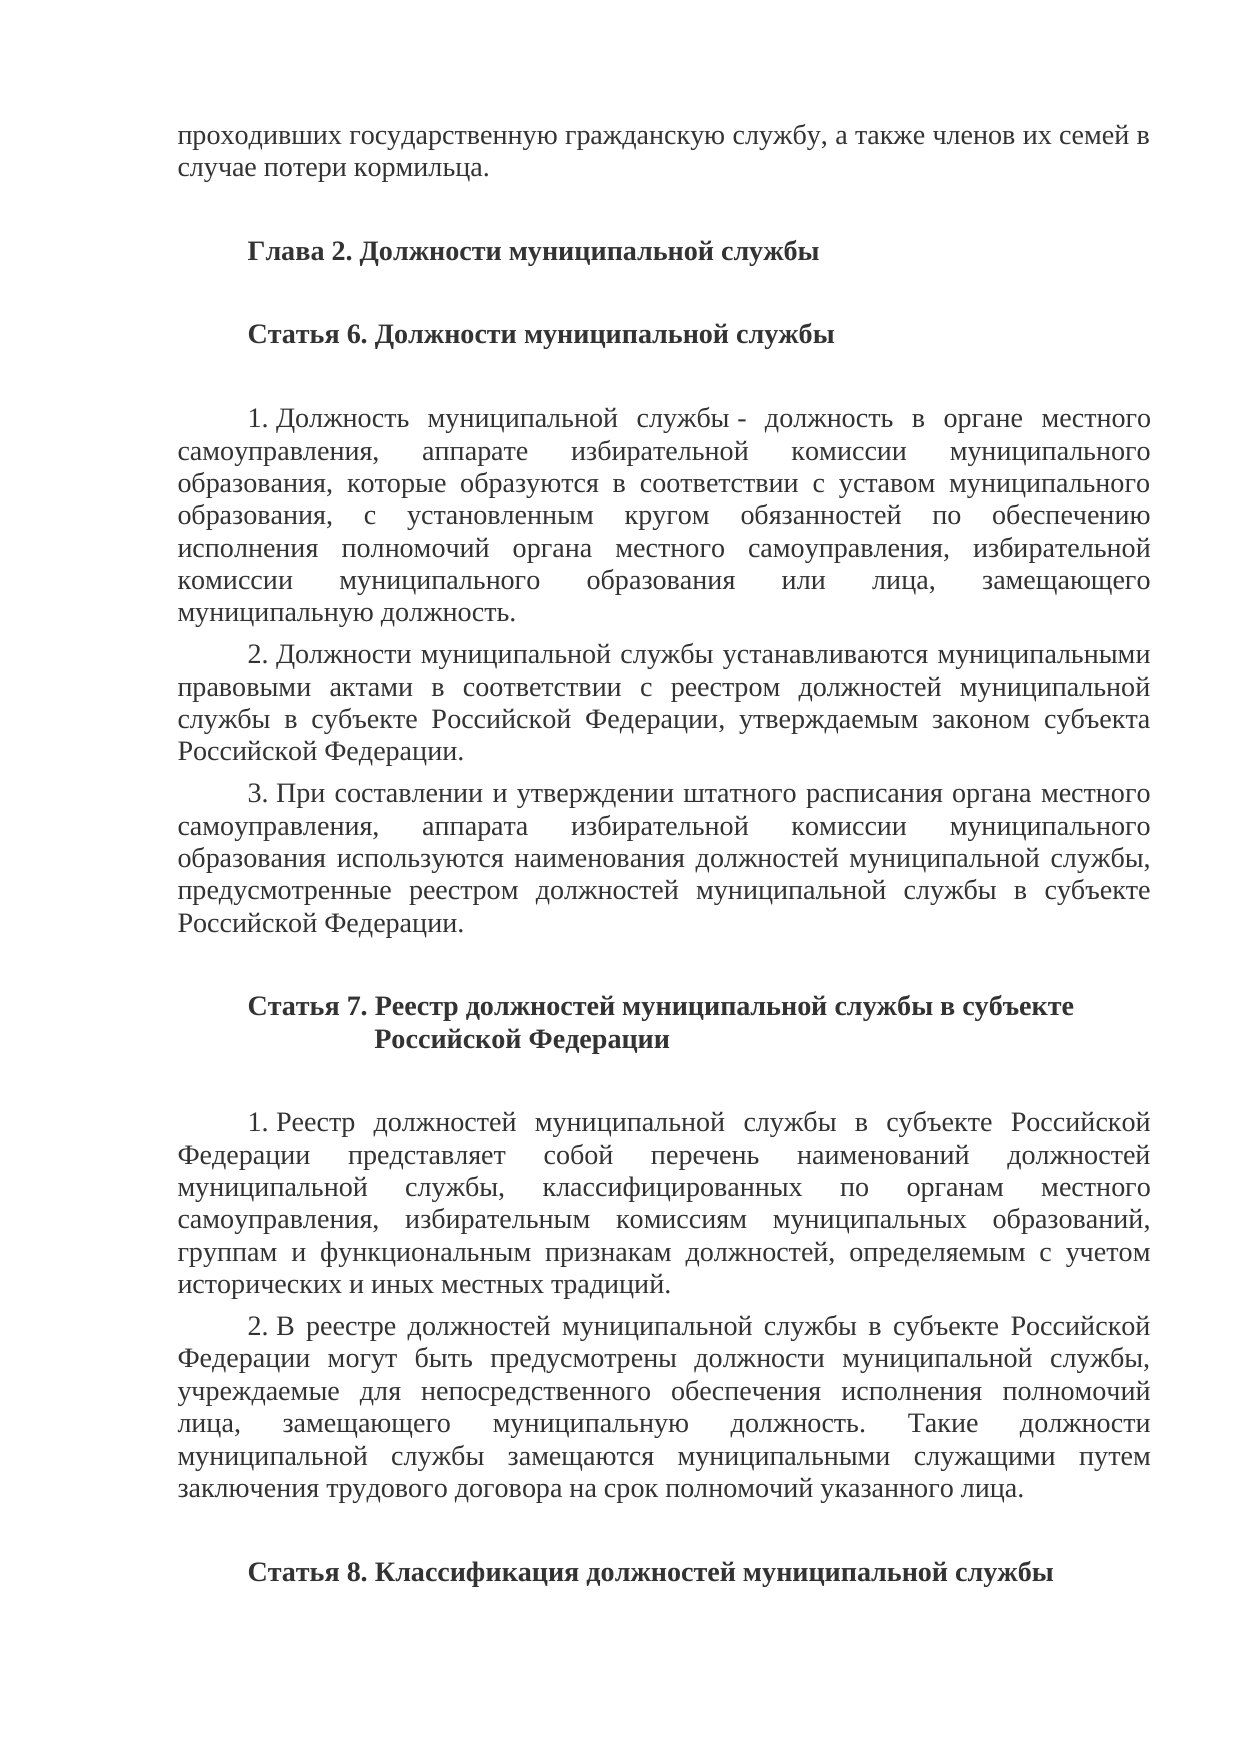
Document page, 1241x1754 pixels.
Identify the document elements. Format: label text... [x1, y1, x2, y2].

text 2. В реестре должностей муниципальной службы в субъекте Российской Федерации могут быть предусмотрены должности муниципальной службы, учреждаемые для непосредственного обеспечения исполнения полномочий лица, замещающего муниципальную должность. Такие должности муниципальной службы замещаются муниципальными служащими путем заключения трудового договора на срок полномочий указанного лица. [177, 1309, 1152, 1503]
text 1. Реестр должностей муниципальной службы в субъекте Российской Федерации представляет собой перечень наименований должностей муниципальной службы, классифицированных по органам местного самоуправления, избирательным комиссиям муниципальных образований, группам и функциональным признакам должностей, определяемым с учетом исторических и иных местных традиций. [177, 1105, 1152, 1300]
text Статья 8. Классификация должностей муниципальной службы [247, 1554, 1152, 1587]
text Статья 6. Должности муниципальной службы [247, 318, 1152, 350]
text 2. Должности муниципальной службы устанавливаются муниципальными правовыми актами в соответствии с реестром должностей муниципальной службы в субъекте Российской Федерации, утверждаемым законом субъекта Российской Федерации. [177, 637, 1152, 767]
text 3. При составлении и утверждении штатного расписания органа местного самоуправления, аппарата избирательной комиссии муниципального образования используются наименования должностей муниципальной службы, предусмотренные реестром должностей муниципальной службы в субъекте Российской Федерации. [177, 776, 1152, 938]
text Статья 7. Реестр должностей муниципальной службы в субъекте Российской Федерации [247, 989, 1152, 1054]
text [177, 118, 1152, 183]
text Глава 2. Должности муниципальной службы [247, 234, 1152, 266]
text 1. Должность муниципальной службы - должность в органе местного самоуправления, аппарате избирательной комиссии муниципального образования, которые образуются в соответствии с уставом муниципального образования, с установленным кругом обязанностей по обеспечению исполнения полномочий органа местного самоуправления, избирательной комиссии муниципального образования или лица, замещающего муниципальную должность. [177, 401, 1152, 628]
